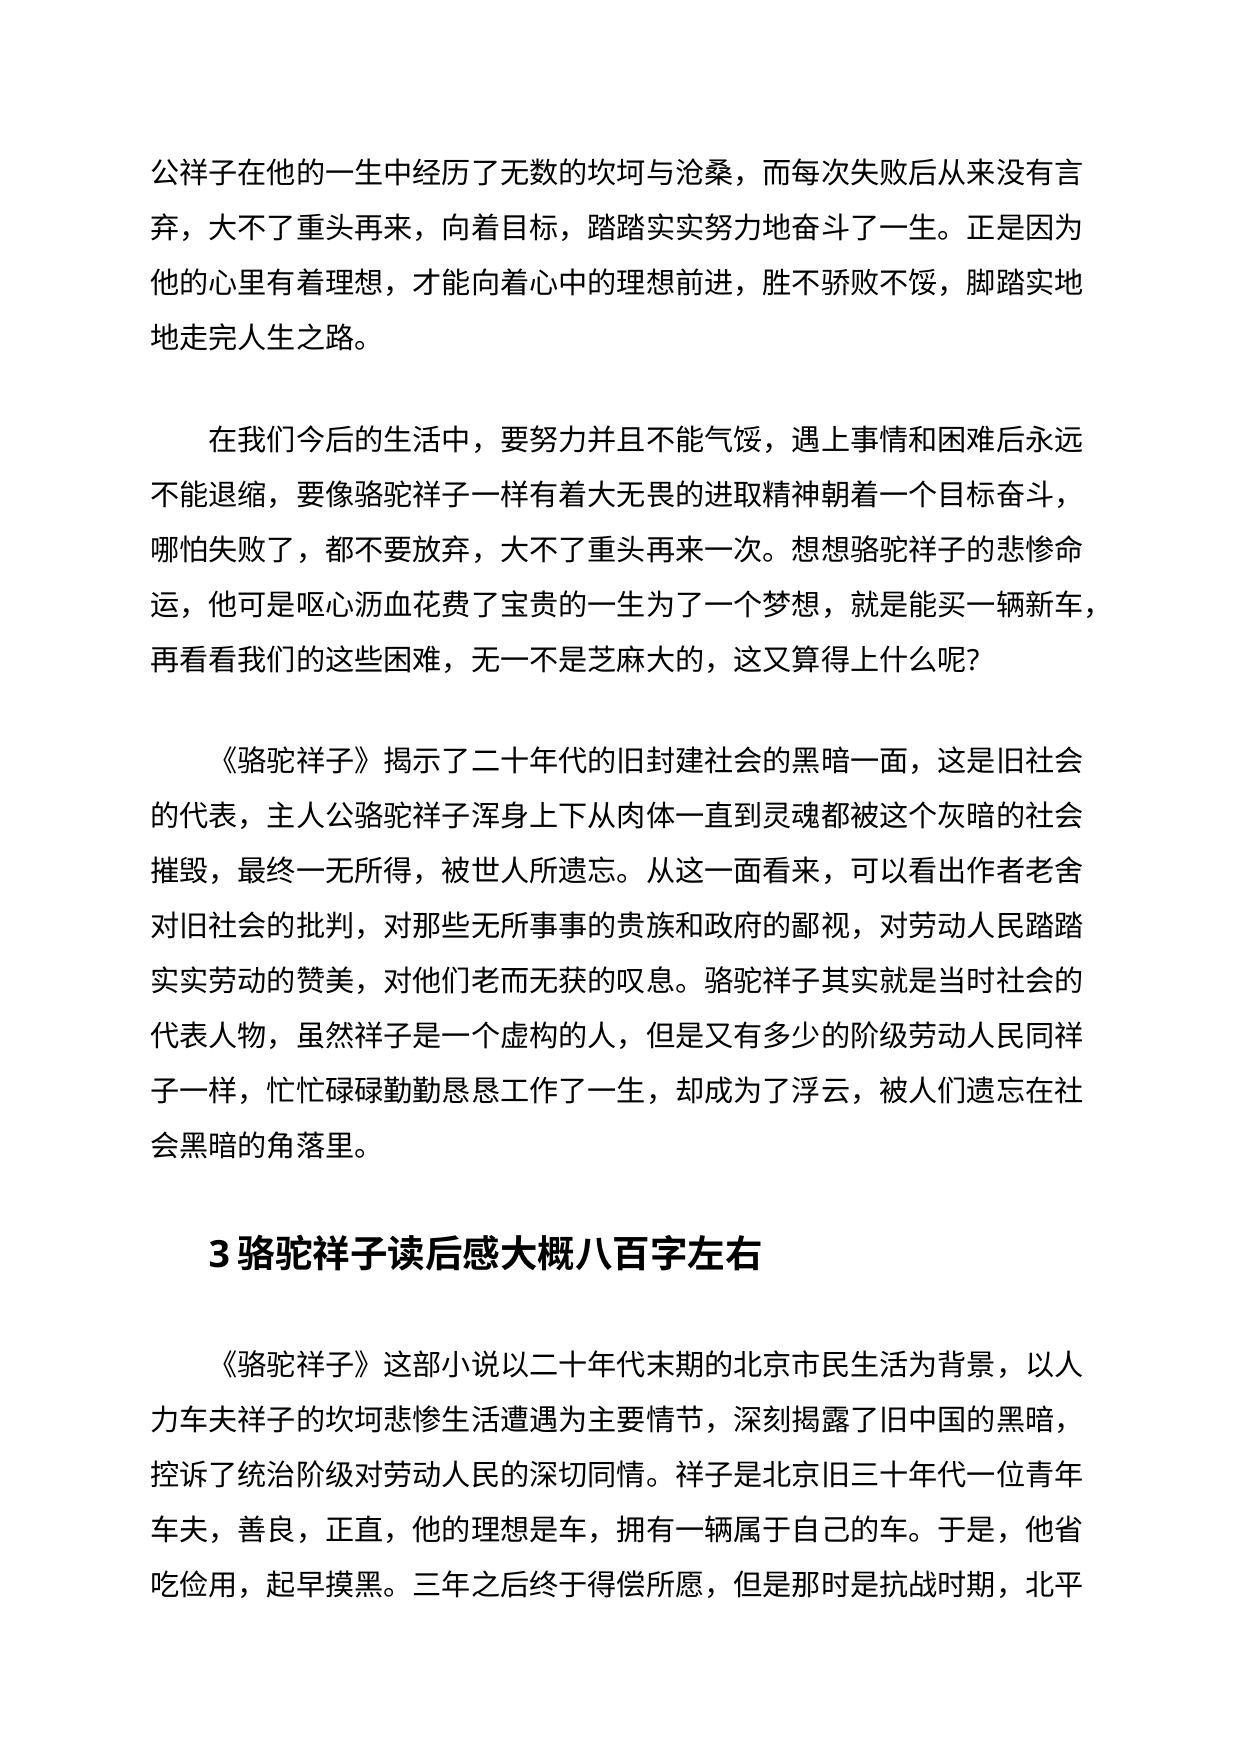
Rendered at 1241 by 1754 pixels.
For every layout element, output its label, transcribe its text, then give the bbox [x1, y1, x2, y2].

text 3骆驼祥子读后感大概八百字左右 [150, 1224, 1090, 1278]
text 《骆驼祥子》揭示了二十年代的旧封建社会的黑暗一面，这是旧社会的代表，主人公骆驼祥子浑身上下从肉体一直到灵魂都被这个灰暗的社会摧毁，最终一无所得，被世人所遗忘。从这一面看来，可以看出作者老舍对旧社会的批判，对那些无所事事的贵族和政府的鄙视，对劳动人民踏踏实实劳动的赞美，对他们老而无获的叹息。骆驼祥子其实就是当时社会的代表人物，虽然祥子是一个虚构的人，但是又有多少的阶级劳动人民同祥子一样，忙忙碌碌勤勤恳恳工作了一生，却成为了浮云，被人们遗忘在社会黑暗的角落里。 [150, 738, 1090, 1164]
text 在我们今后的生活中，要努力并且不能气馁，遇上事情和困难后永远不能退缩，要像骆驼祥子一样有着大无畏的进取精神朝着一个目标奋斗，哪怕失败了，都不要放弃，大不了重头再来一次。想想骆驼祥子的悲惨命运，他可是呕心沥血花费了宝贵的一生为了一个梦想，就是能买一辆新车，再看看我们的这些困难，无一不是芝麻大的，这又算得上什么呢? [150, 416, 1090, 678]
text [150, 1342, 1090, 1603]
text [150, 150, 1090, 357]
